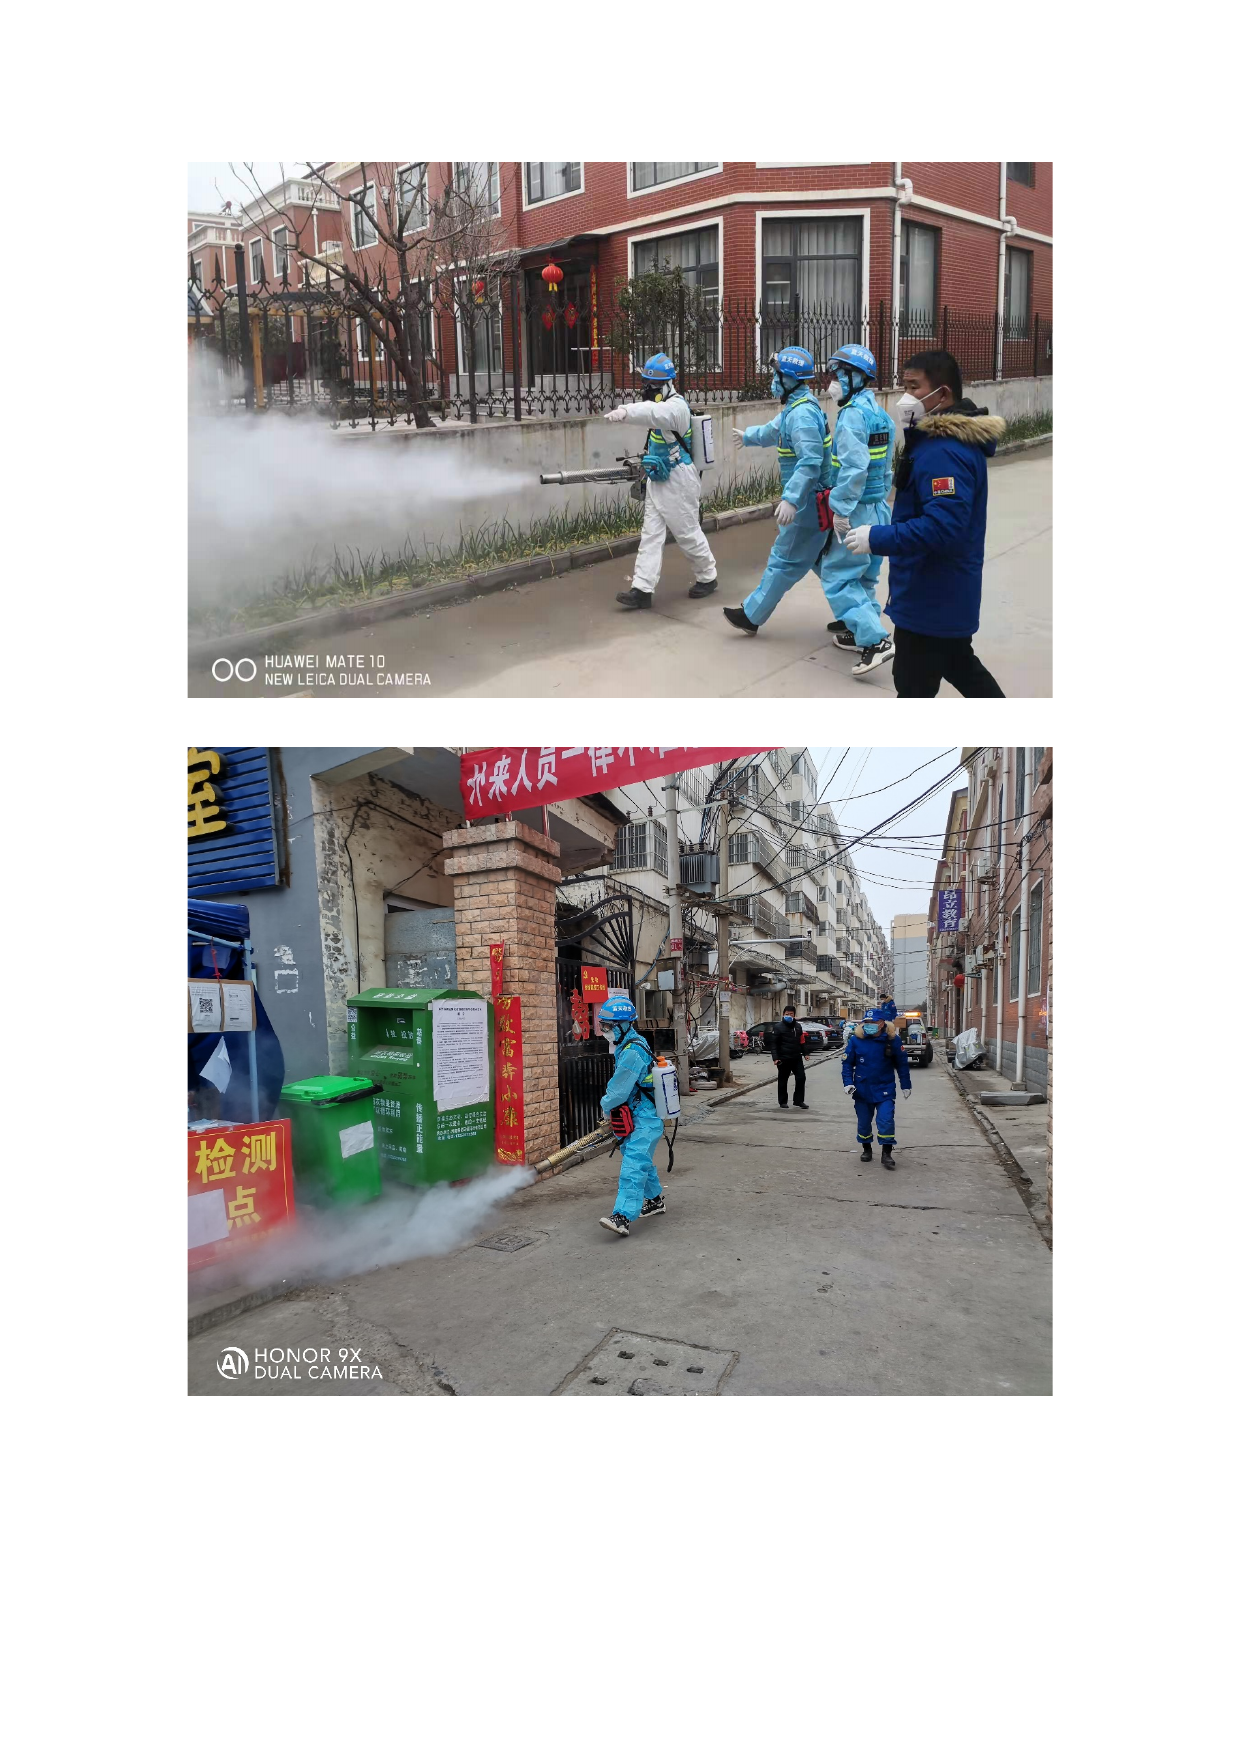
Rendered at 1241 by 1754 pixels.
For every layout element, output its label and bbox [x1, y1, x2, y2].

picture [187, 162, 1053, 698]
picture [187, 747, 1053, 1396]
